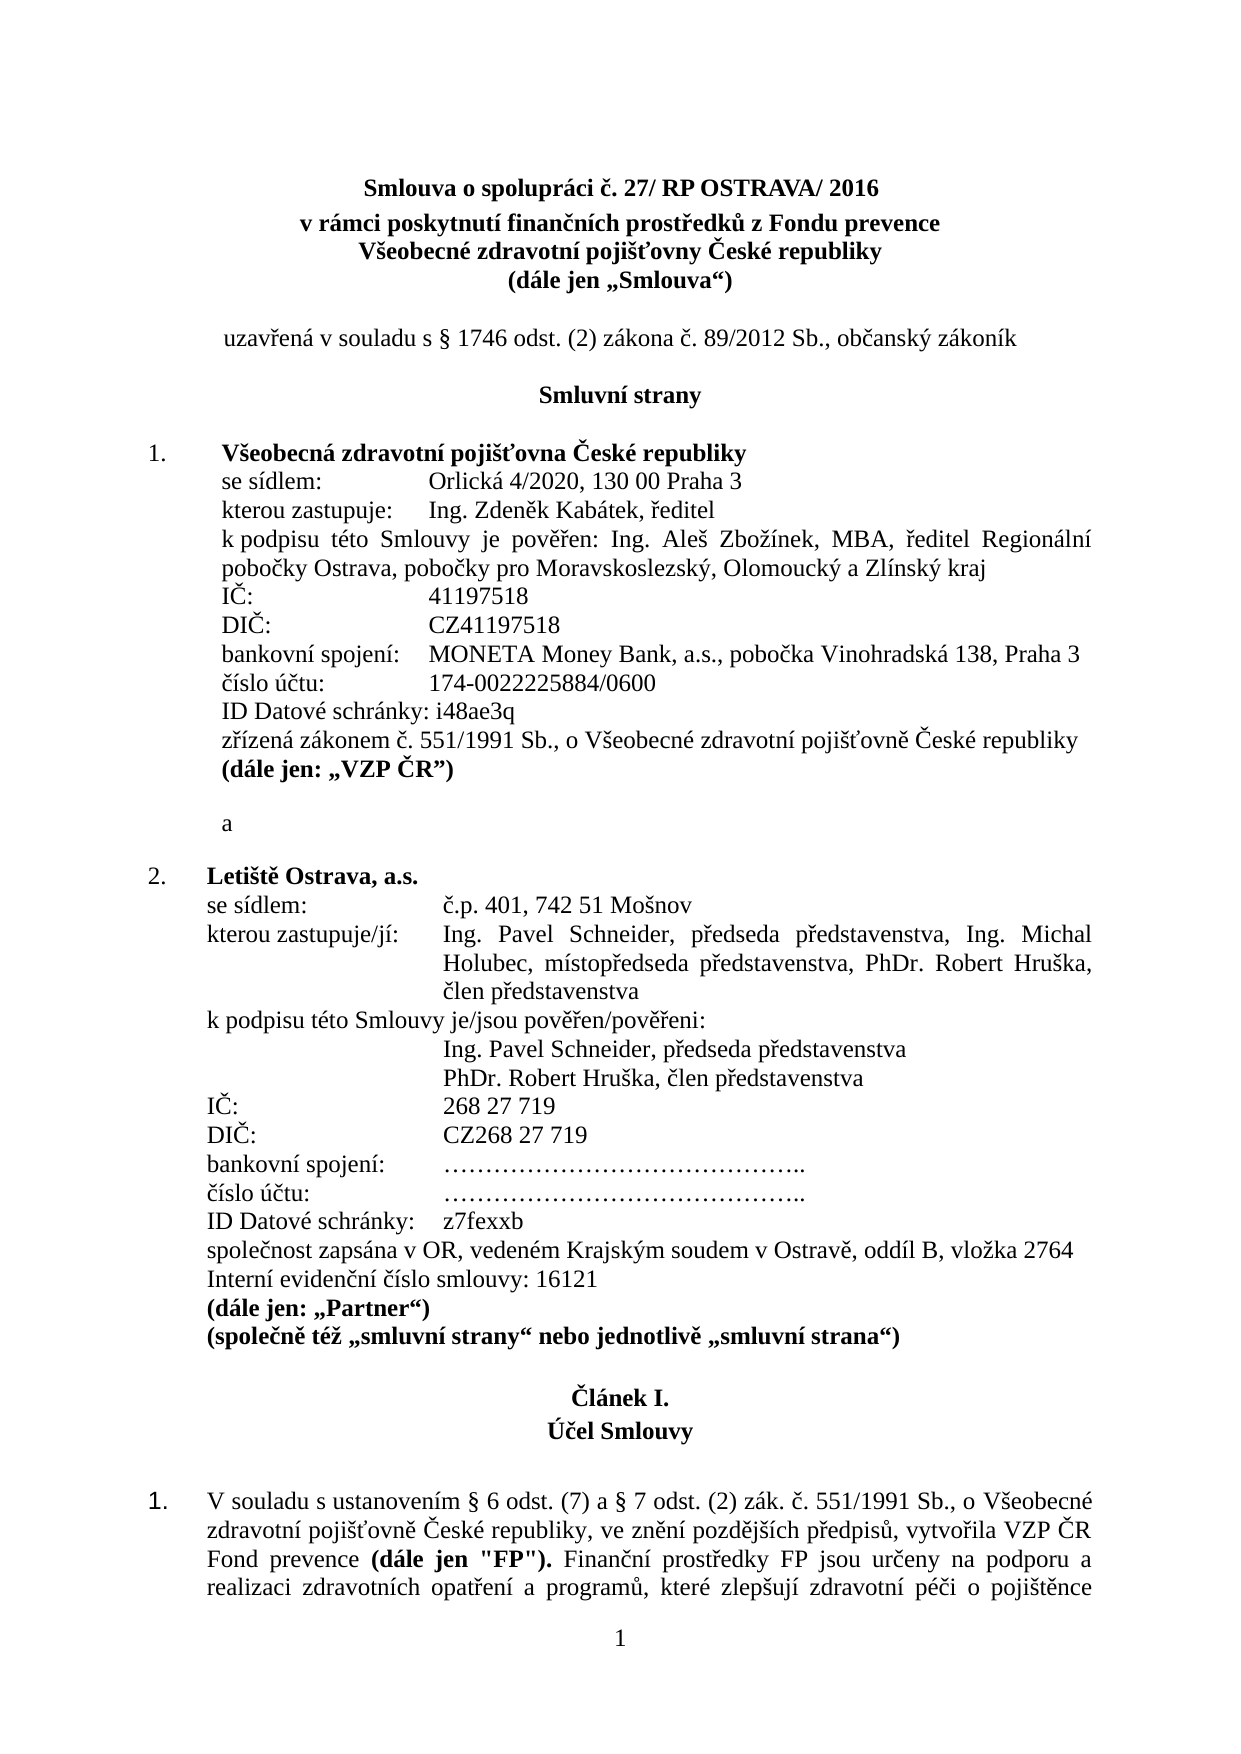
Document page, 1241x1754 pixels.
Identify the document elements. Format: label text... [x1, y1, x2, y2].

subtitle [148, 1486, 1093, 1601]
text ID Datové schránky: i48ae3q [221, 696, 1093, 725]
text Účel Smlouvy [148, 1416, 1093, 1445]
text (dále jen: „Partner“) [148, 1293, 1093, 1321]
text DIČ: CZ41197518 [221, 610, 1093, 639]
text kterou zastupuje: Ing. Zdeněk Kabátek, ředitel [221, 495, 1093, 524]
text (dále jen „Smlouva“) [148, 265, 1093, 294]
text kterou zastupuje/jí: Ing. Pavel Schneider, předseda představenstva, Ing. Michal Holubec, místopředseda představenstva, PhDr. Robert Hruška, člen představenstva [207, 919, 1093, 1005]
text a [148, 808, 1093, 836]
text zřízená zákonem č. 551/1991 Sb., o Všeobecné zdravotní pojišťovně České republiky [221, 725, 1093, 754]
text IČ: 268 27 719 [207, 1091, 1093, 1120]
text uzavřená v souladu s § 1746 odst. (2) zákona č. 89/2012 Sb., občanský zákoník [148, 323, 1093, 351]
list Všeobecná zdravotní pojišťovna České republiky [148, 438, 1093, 466]
text k podpisu této Smlouvy je/jsou pověřen/pověřeni: [148, 1005, 1093, 1034]
text Ing. Pavel Schneider, předseda představenstva [207, 1034, 1093, 1063]
text ID Datové schránky: z7fexxb [148, 1206, 1093, 1235]
text (dále jen: „VZP ČR”) [221, 754, 1093, 783]
text k podpisu této Smlouvy je pověřen: Ing. Aleš Zbožínek, MBA, ředitel Regionální pobočky Ostrava, pobočky pro Moravskoslezský, Olomoucký a Zlínský kraj [221, 524, 1093, 581]
text PhDr. Robert Hruška, člen představenstva [207, 1063, 1093, 1091]
text společnost zapsána v OR, vedeném Krajským soudem v Ostravě, oddíl B, vložka 2764 [207, 1235, 1093, 1264]
text 2. Letiště Ostrava, a.s. [148, 861, 1093, 890]
text číslo účtu: …………………………………….. [148, 1178, 1093, 1206]
text DIČ: CZ268 27 719 [207, 1120, 1093, 1149]
text Článek I. [148, 1383, 1093, 1412]
text (společně též „smluvní strany“ nebo jednotlivě „smluvní strana“) [148, 1321, 1093, 1350]
text IČ: 41197518 [221, 581, 1093, 610]
text Smluvní strany [148, 380, 1093, 409]
text bankovní spojení: …………………………………….. [148, 1149, 1093, 1178]
subtitle Smlouva o spolupráci č. 27/ RP OSTRAVA/ 2016 [148, 173, 1095, 201]
text bankovní spojení: MONETA Money Bank, a.s., pobočka Vinohradská 138, Praha 3 [221, 639, 1093, 668]
text v rámci poskytnutí finančních prostředků z Fondu prevence [148, 208, 1093, 236]
text číslo účtu: 174-0022225884/0600 [221, 668, 1093, 696]
text Interní evidenční číslo smlouvy: 16121 [207, 1264, 1093, 1293]
text se sídlem: č.p. 401, 742 51 Mošnov [207, 890, 1093, 919]
text se sídlem: Orlická 4/2020, 130 00 Praha 3 [221, 466, 1093, 495]
text Všeobecné zdravotní pojišťovny České republiky [148, 236, 1093, 265]
